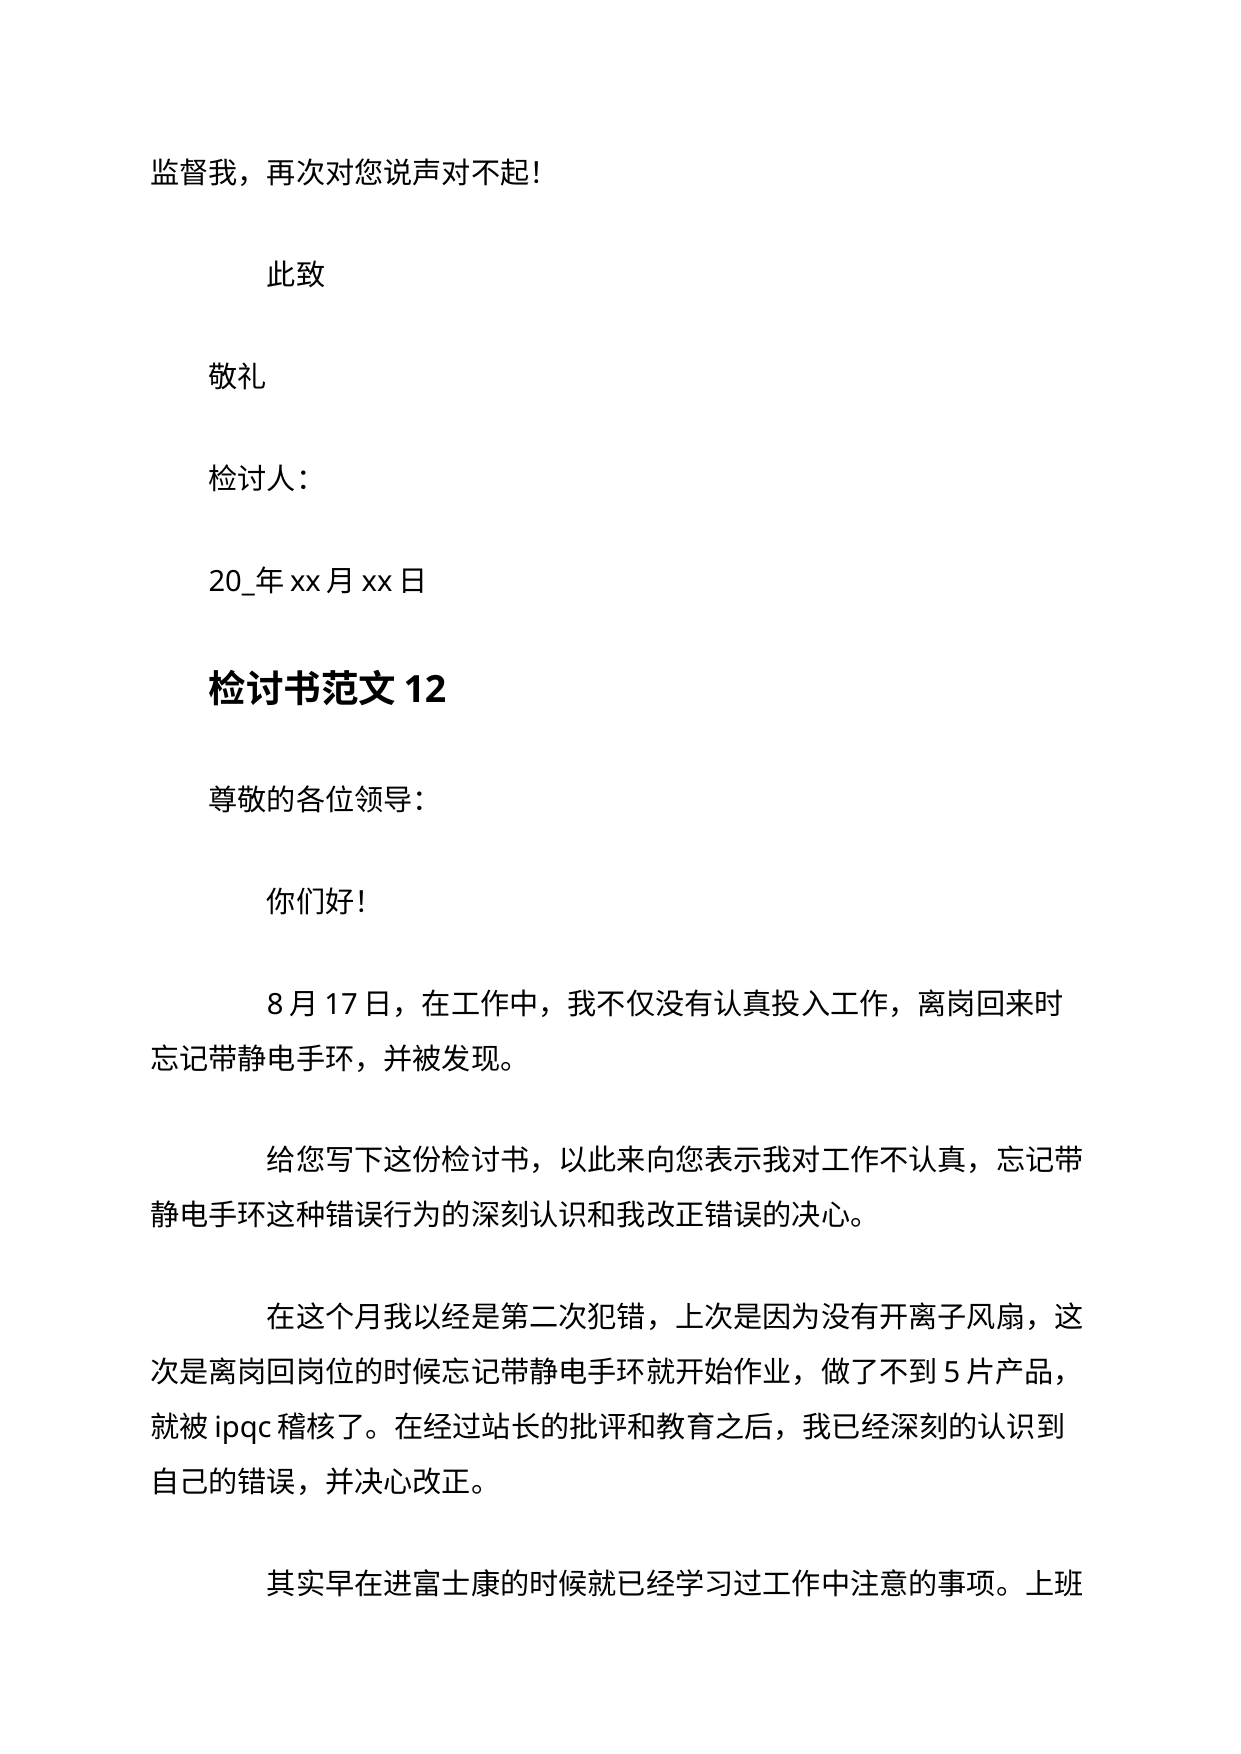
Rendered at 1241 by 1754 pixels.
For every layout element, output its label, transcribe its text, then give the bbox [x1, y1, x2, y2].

text 你们好！ [150, 878, 1090, 921]
text 给您写下这份检讨书，以此来向您表示我对工作不认真，忘记带静电手环这种错误行为的深刻认识和我改正错误的决心。 [150, 1137, 1090, 1234]
text 尊敬的各位领导： [150, 777, 1090, 819]
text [150, 1560, 1090, 1603]
text 8月17日，在工作中，我不仅没有认真投入工作，离岗回来时忘记带静电手环，并被发现。 [150, 980, 1090, 1077]
text 在这个月我以经是第二次犯错，上次是因为没有开离子风扇，这次是离岗回岗位的时候忘记带静电手环就开始作业，做了不到5片产品，就被ipqc稽核了。在经过站长的批评和教育之后，我已经深刻的认识到自己的错误，并决心改正。 [150, 1294, 1090, 1501]
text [150, 150, 1090, 192]
text 20_年xx月xx日 [150, 557, 1090, 599]
text 此致 [150, 252, 1090, 294]
text 敬礼 [150, 353, 1090, 396]
text 检讨书范文12 [150, 659, 1090, 713]
text 检讨人： [150, 455, 1090, 498]
